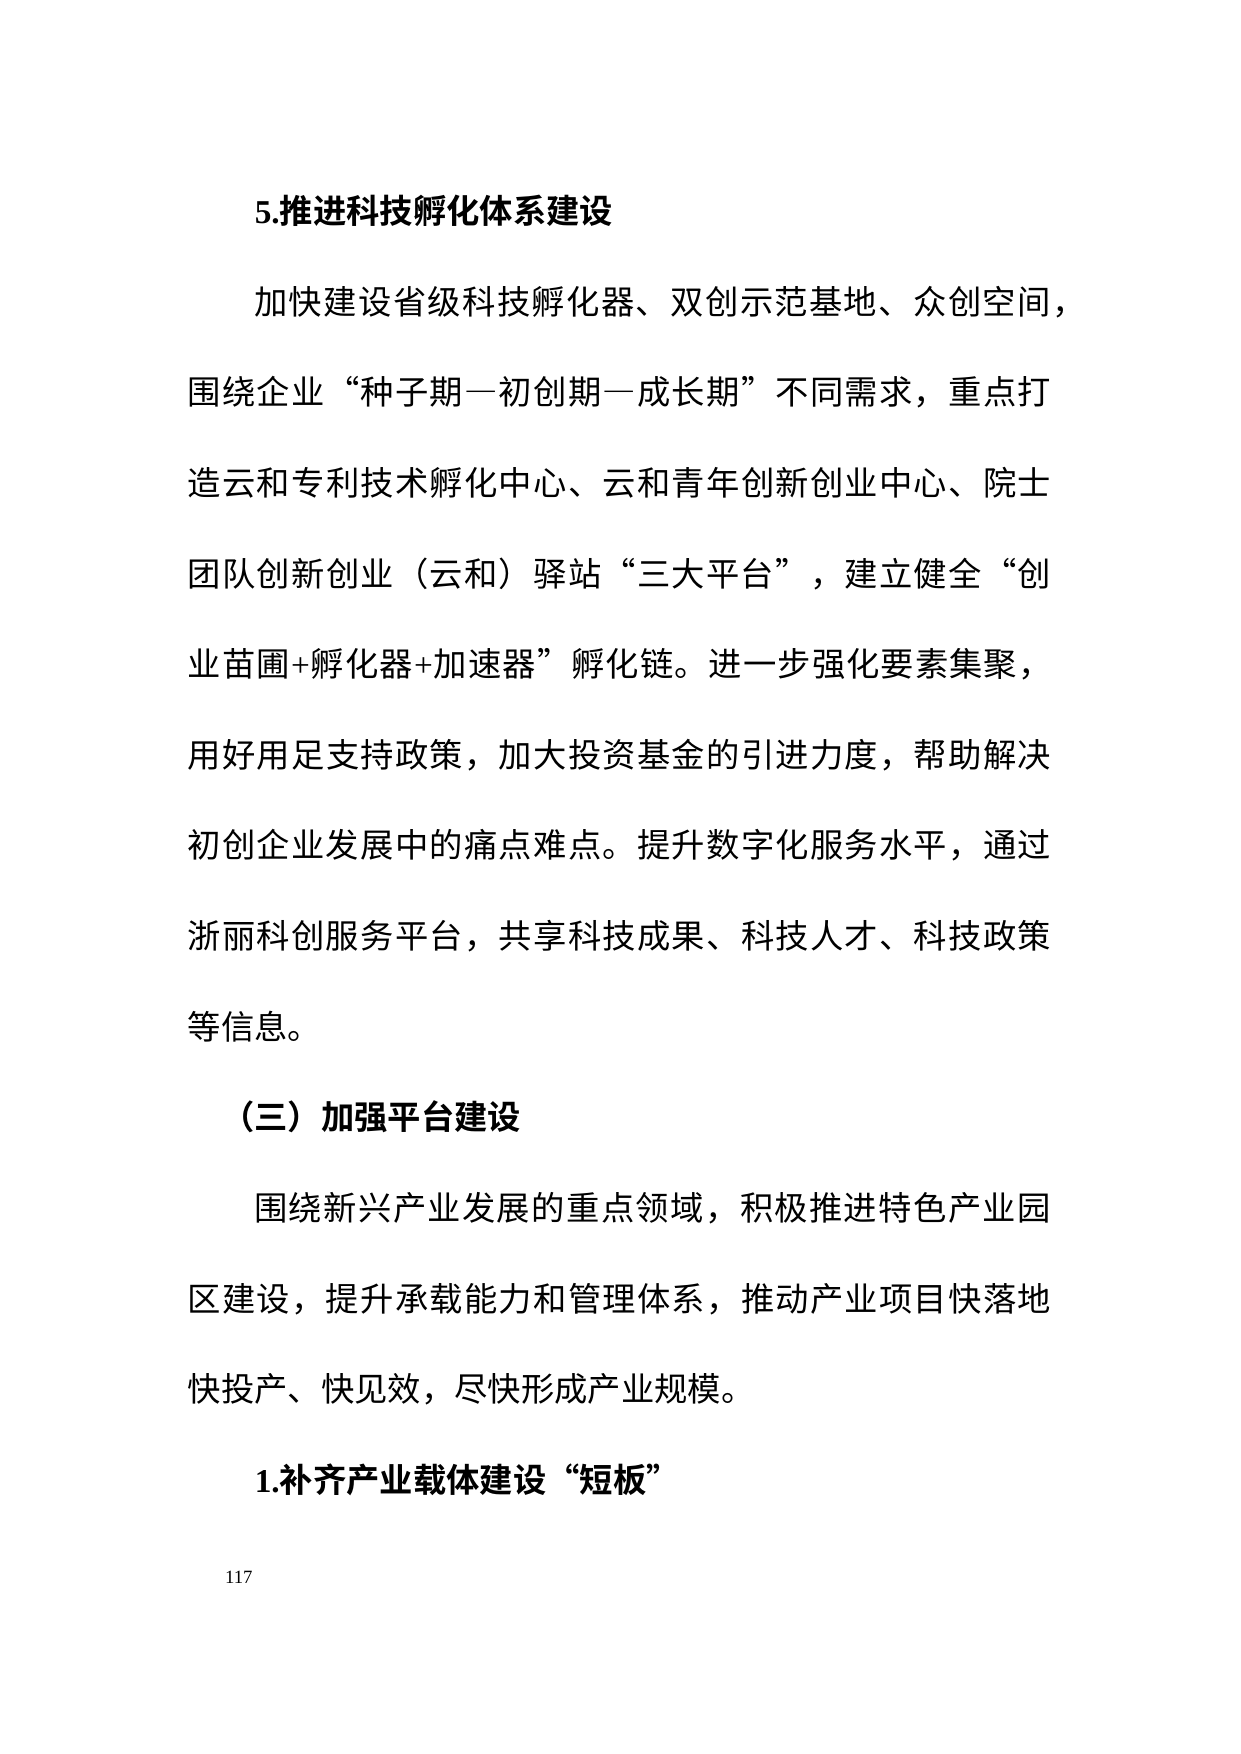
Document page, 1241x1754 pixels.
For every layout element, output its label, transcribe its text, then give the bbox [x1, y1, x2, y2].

text 5.推进科技孵化体系建设 [187, 164, 1073, 254]
text 加强平台建设 [187, 1070, 1053, 1161]
text 加快建设省级科技孵化器、双创示范基地、众创空间，围绕企业“种子期—初创期—成长期”不同需求，重点打造云和专利技术孵化中心、云和青年创新创业中心、院士团队创新创业（云和）驿站“三大平台”，建立健全“创业苗圃+孵化器+加速器”孵化链。进一步强化要素集聚，用好用足支持政策，加大投资基金的引进力度，帮助解决初创企业发展中的痛点难点。提升数字化服务水平，通过浙丽科创服务平台，共享科技成果、科技人才、科技政策等信息。 [187, 254, 1053, 1070]
text 1.补齐产业载体建设“短板” [187, 1432, 1073, 1523]
text 围绕新兴产业发展的重点领域，积极推进特色产业园区建设，提升承载能力和管理体系，推动产业项目快落地、快投产、快见效，尽快形成产业规模。 [187, 1161, 1053, 1432]
